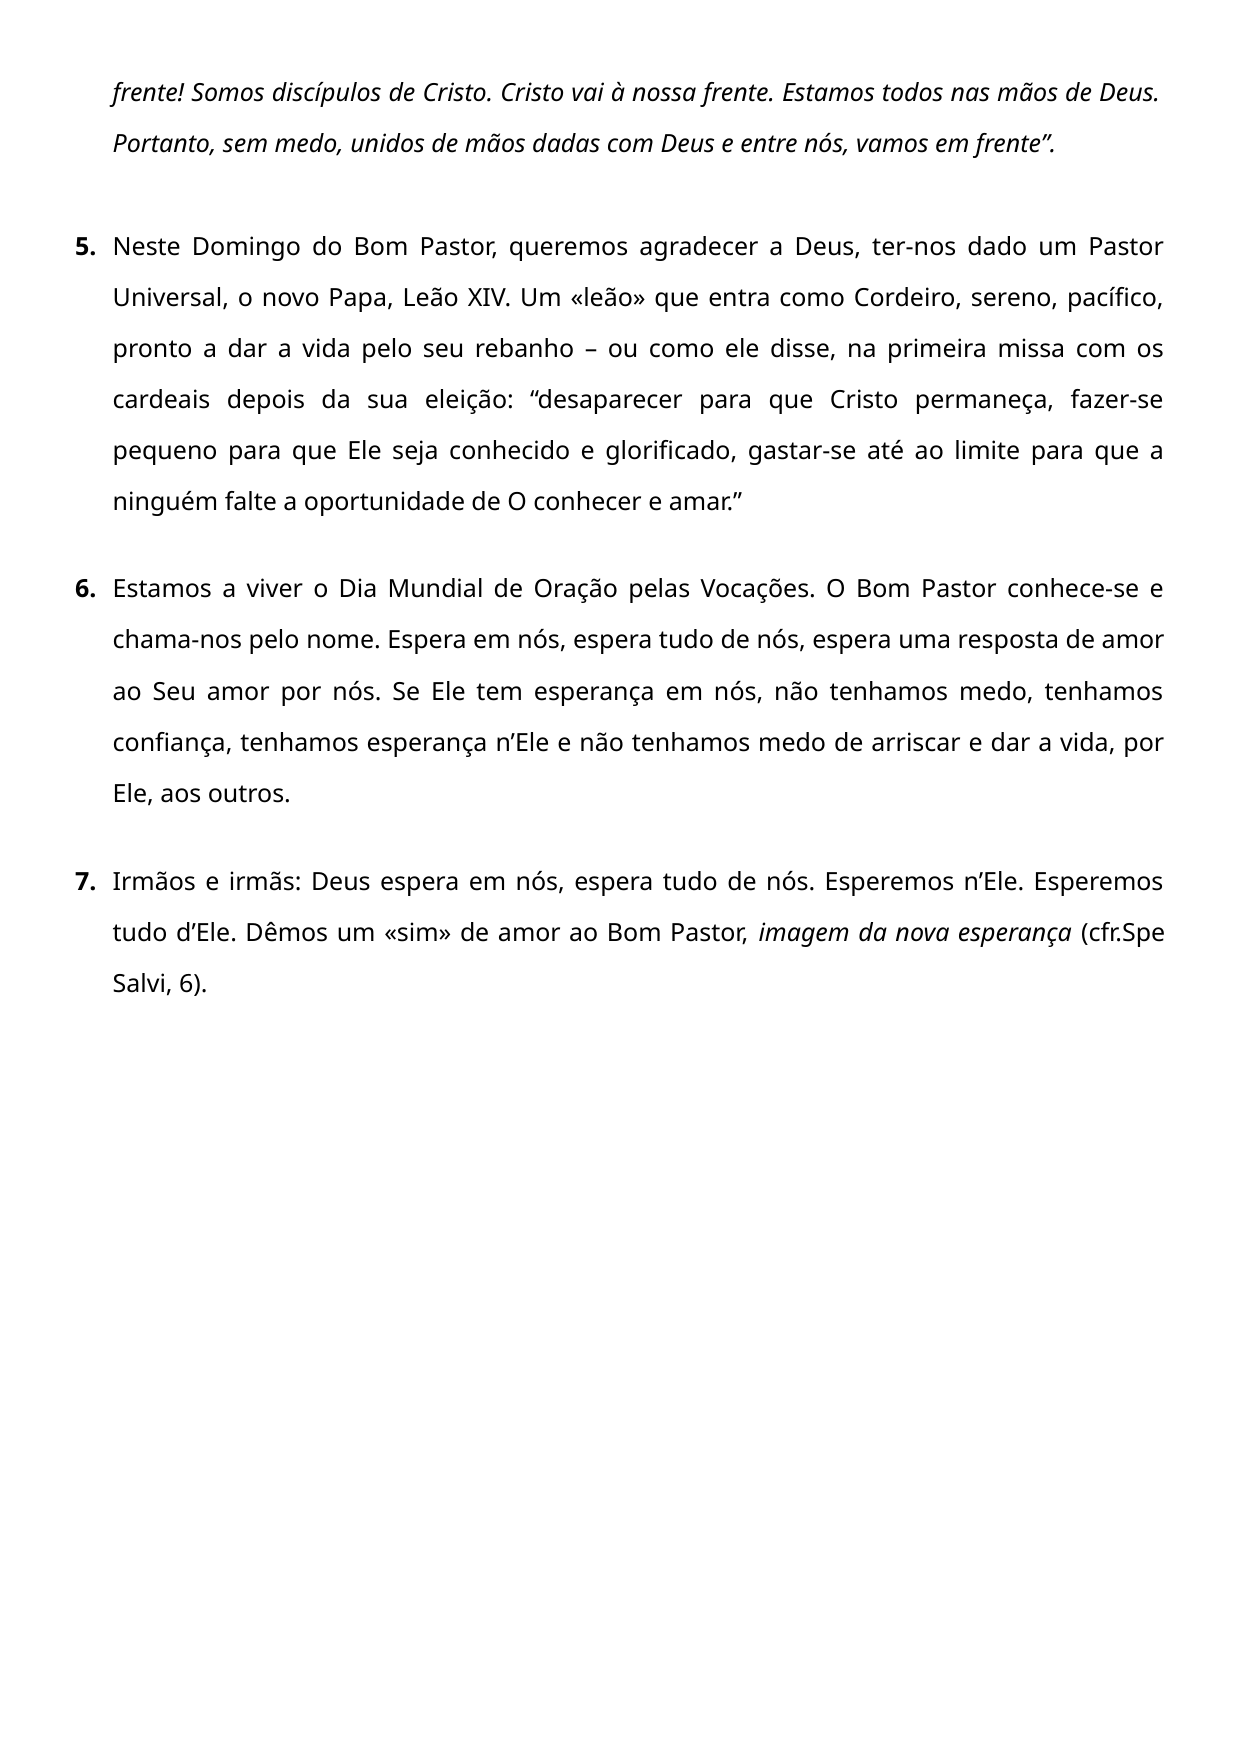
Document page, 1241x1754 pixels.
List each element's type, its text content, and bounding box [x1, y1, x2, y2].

list Neste Domingo do Bom Pastor, queremos agradecer a Deus, ter-nos dado um Pastor Universal, o novo Papa, Leão XIV. Um «leão» que entra como Cordeiro, sereno, pacífico, pronto a dar a vida pelo seu rebanho – ou como ele disse, na primeira missa com os cardeais depois da sua eleição: “desaparecer para que Cristo permaneça, fazer-se pequeno para que Ele seja conhecido e glorificado, gastar-se até ao limite para que a ninguém falte a oportunidade de O conhecer e amar.” [75, 228, 1165, 517]
list Irmãos e irmãs: Deus espera em nós, espera tudo de nós. Esperemos n’Ele. Esperemos tudo d’Ele. Dêmos um «sim» de amor ao Bom Pastor, imagem da nova esperança (cfr.Spe Salvi, 6). [75, 863, 1165, 999]
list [75, 75, 1165, 160]
list Estamos a viver o Dia Mundial de Oração pelas Vocações. O Bom Pastor conhece-se e chama-nos pelo nome. Espera em nós, espera tudo de nós, espera uma resposta de amor ao Seu amor por nós. Se Ele tem esperança em nós, não tenhamos medo, tenhamos confiança, tenhamos esperança n’Ele e não tenhamos medo de arriscar e dar a vida, por Ele, aos outros. [75, 571, 1165, 809]
